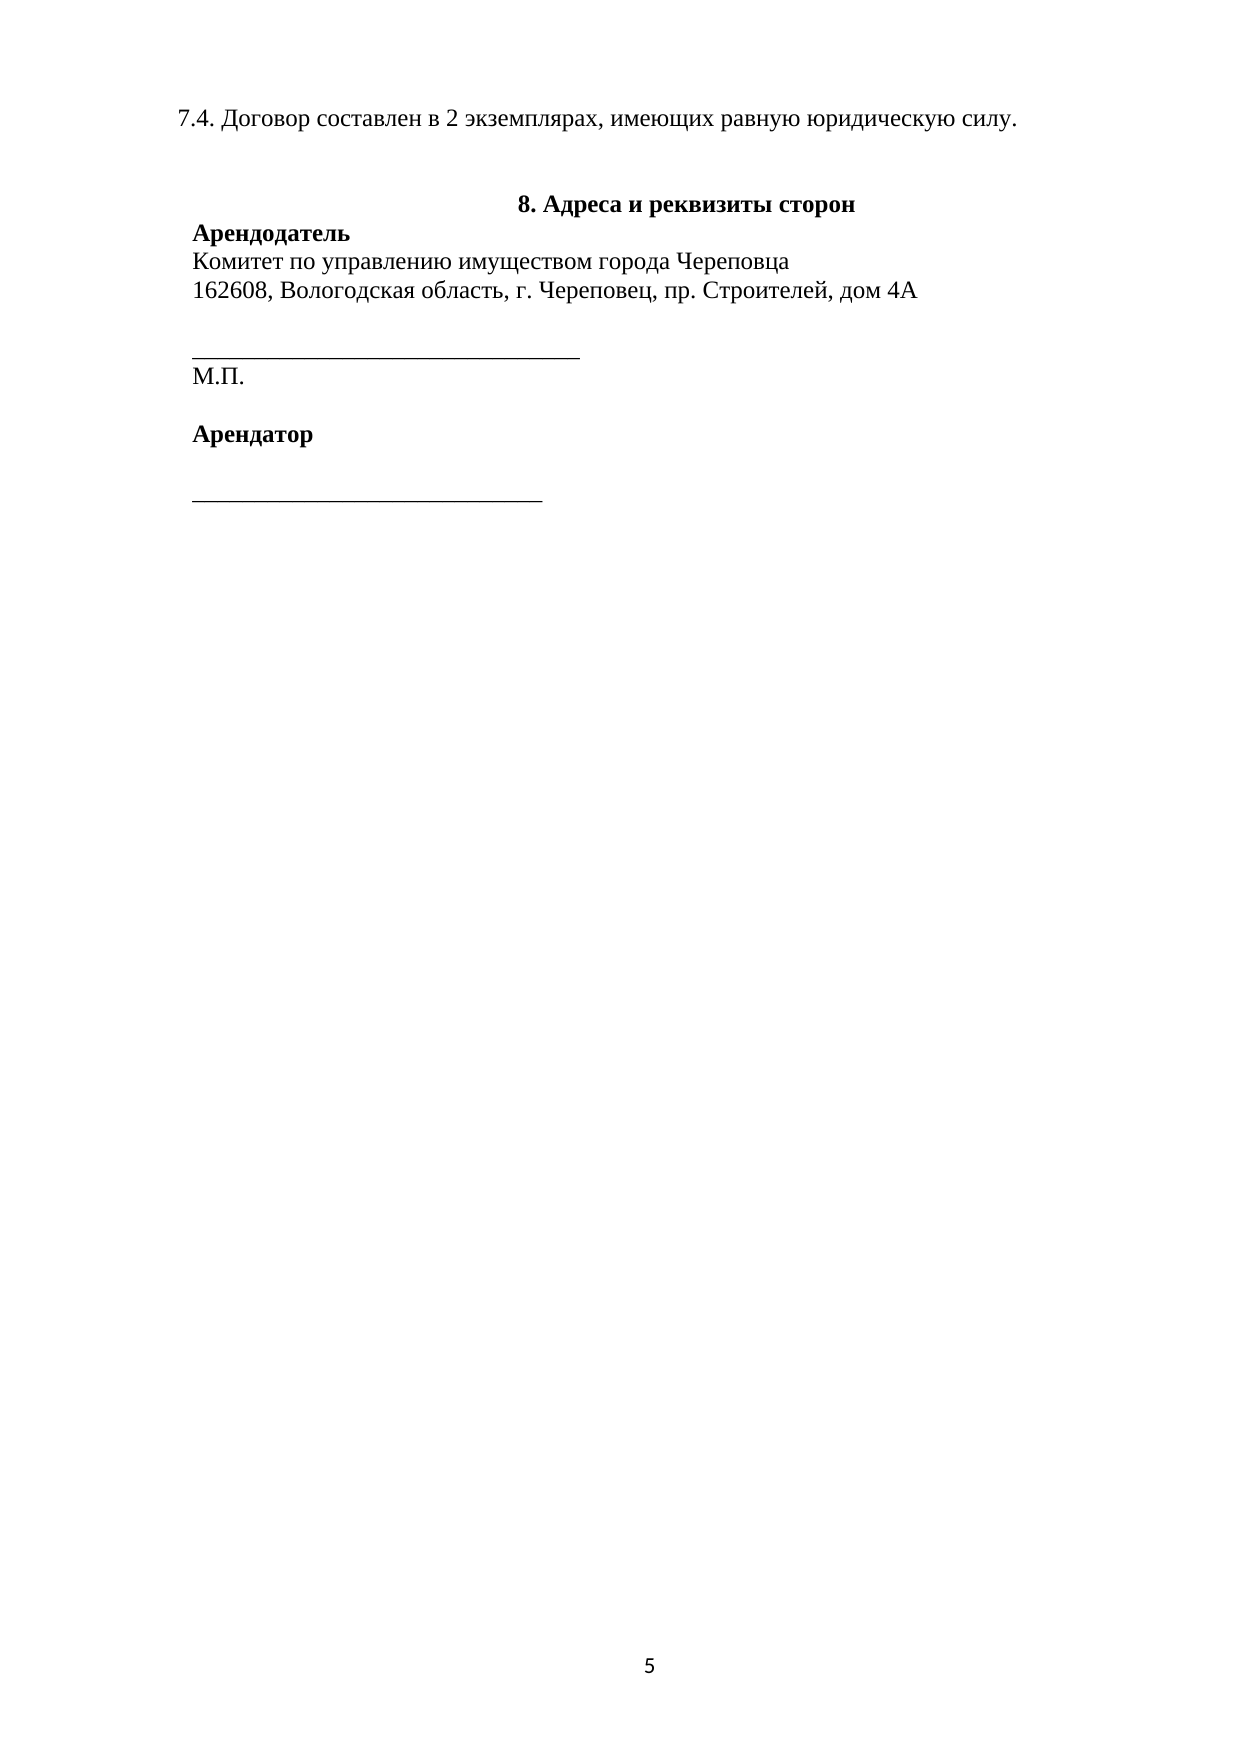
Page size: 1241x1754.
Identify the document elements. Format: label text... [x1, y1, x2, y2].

text 162608, Вологодская область, г. Череповец, пр. Строителей, дом 4А [118, 275, 1181, 304]
text 7.4. Договор составлен в 2 экземплярах, имеющих равную юридическую силу. [118, 103, 1181, 131]
text М.П. [118, 361, 1181, 390]
text ____________________________ [118, 476, 1181, 505]
text Комитет по управлению имуществом города Череповца [118, 246, 1181, 275]
text Арендатор [118, 419, 1181, 448]
text 8. Адреса и реквизиты сторон [118, 189, 1181, 218]
text Арендодатель [118, 218, 1181, 246]
text _______________________________ [118, 333, 1181, 361]
